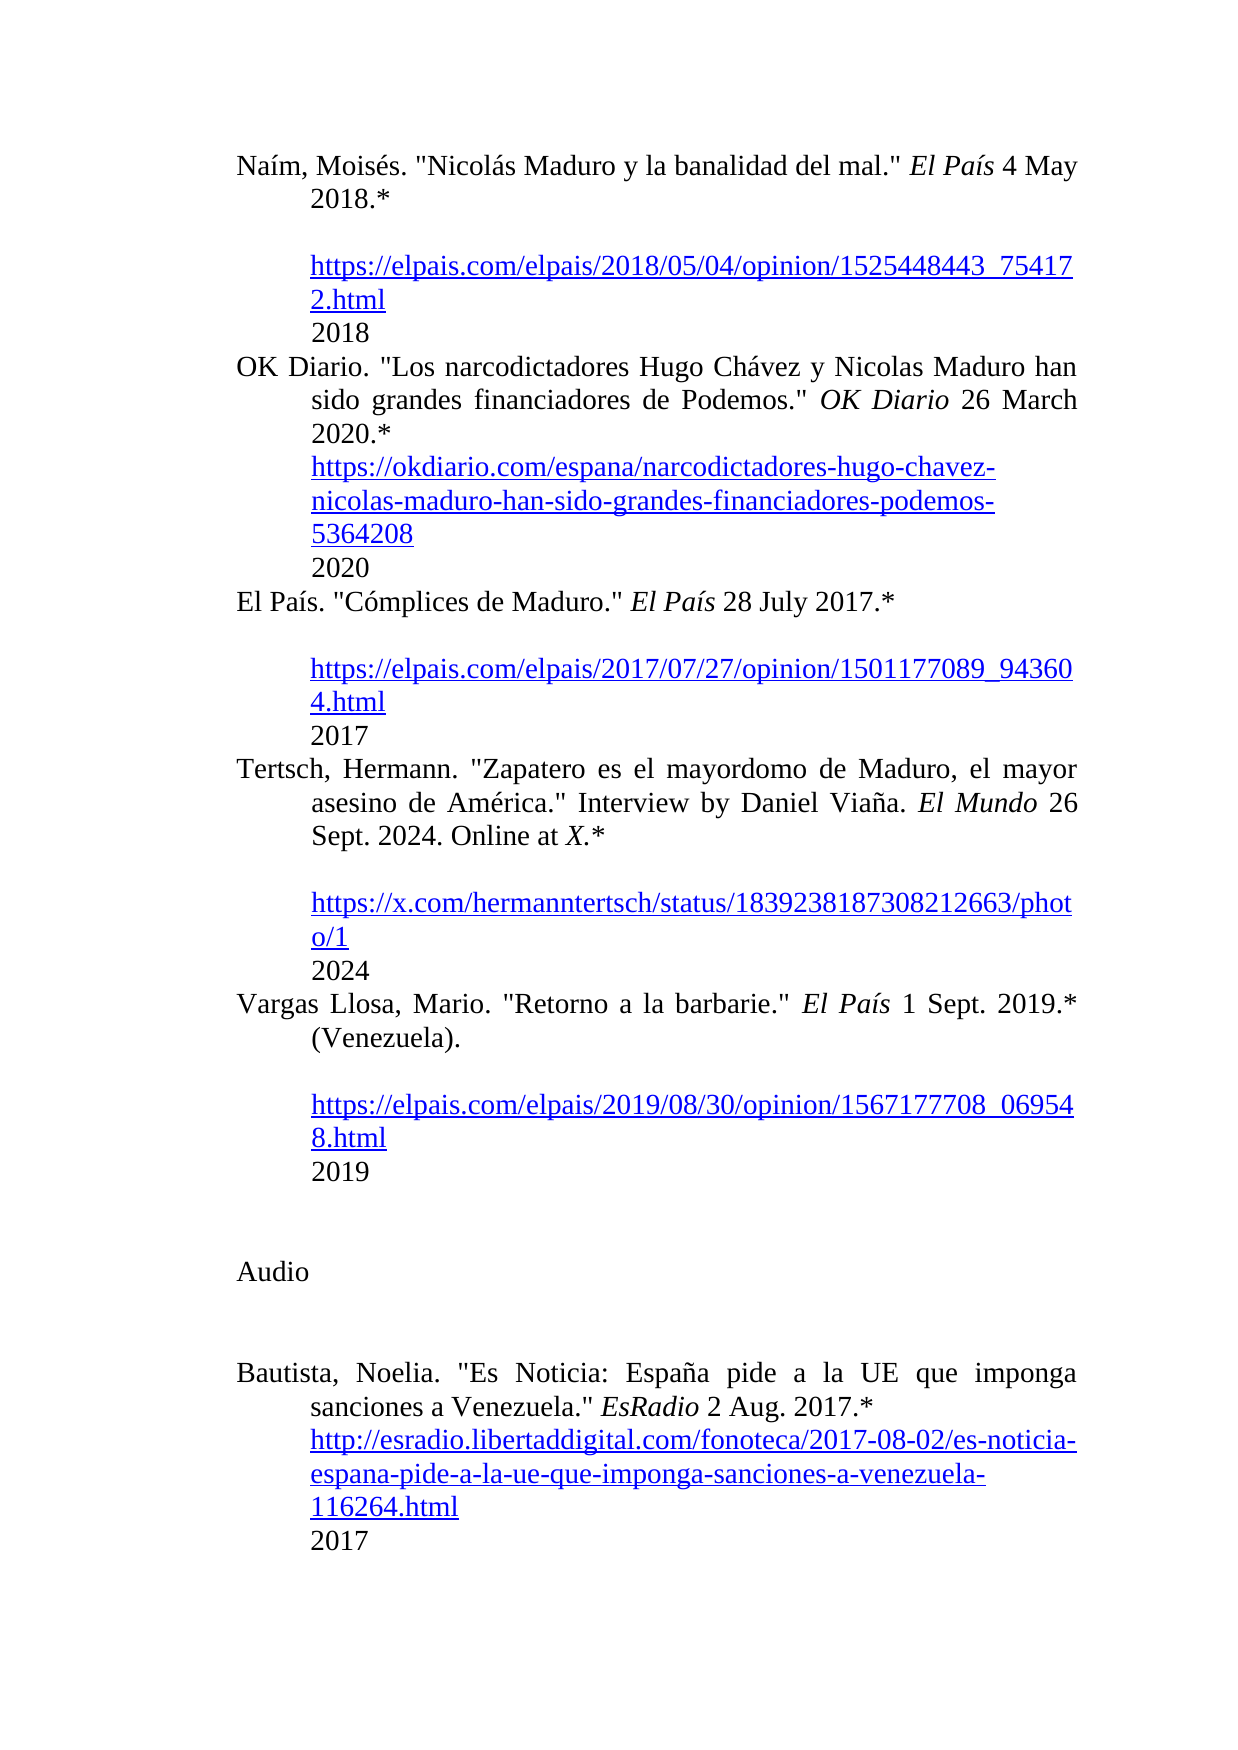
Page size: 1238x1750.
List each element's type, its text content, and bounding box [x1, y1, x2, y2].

text https://x.com/hermanntertsch/status/1839238187308212663/photo/1 [236, 852, 1078, 953]
text 2019 [236, 1154, 1078, 1187]
text 2017 [236, 718, 1078, 751]
text https://elpais.com/elpais/2018/05/04/opinion/1525448443_754172.html [236, 215, 1078, 315]
text Bautista, Noelia. "Es Noticia: España pide a la UE que imponga sanciones a Venezuela." EsRadio 2 Aug. 2017.* [236, 1355, 1078, 1422]
text Vargas Llosa, Mario. "Retorno a la barbarie." El País 1 Sept. 2019.* (Venezuela). [236, 986, 1078, 1053]
text Audio [236, 1254, 1078, 1288]
text https://okdiario.com/espana/narcodictadores-hugo-chavez-nicolas-maduro-han-sido-grandes-financiadores-podemos-5364208 [236, 449, 1078, 550]
text 2024 [236, 953, 1078, 986]
text El País. "Cómplices de Maduro." El País 28 July 2017.* [236, 584, 1078, 617]
text Tertsch, Hermann. "Zapatero es el mayordomo de Maduro, el mayor asesino de América." Interview by Daniel Viaña. El Mundo 26 Sept. 2024. Online at X.* [236, 751, 1078, 852]
text http://esradio.libertaddigital.com/fonoteca/2017-08-02/es-noticia-espana-pide-a-la-ue-que-imponga-sanciones-a-venezuela-116264.html [236, 1422, 1078, 1523]
text 2020 [236, 550, 1078, 584]
text https://elpais.com/elpais/2019/08/30/opinion/1567177708_069548.html [236, 1053, 1078, 1154]
text 2018 [236, 315, 1078, 349]
text OK Diario. "Los narcodictadores Hugo Chávez y Nicolas Maduro han sido grandes financiadores de Podemos." OK Diario 26 March 2020.* [236, 349, 1078, 449]
text https://elpais.com/elpais/2017/07/27/opinion/1501177089_943604.html [236, 617, 1078, 718]
text 2017 [236, 1523, 1078, 1556]
text Naím, Moisés. "Nicolás Maduro y la banalidad del mal." El País 4 May 2018.* [236, 148, 1078, 215]
